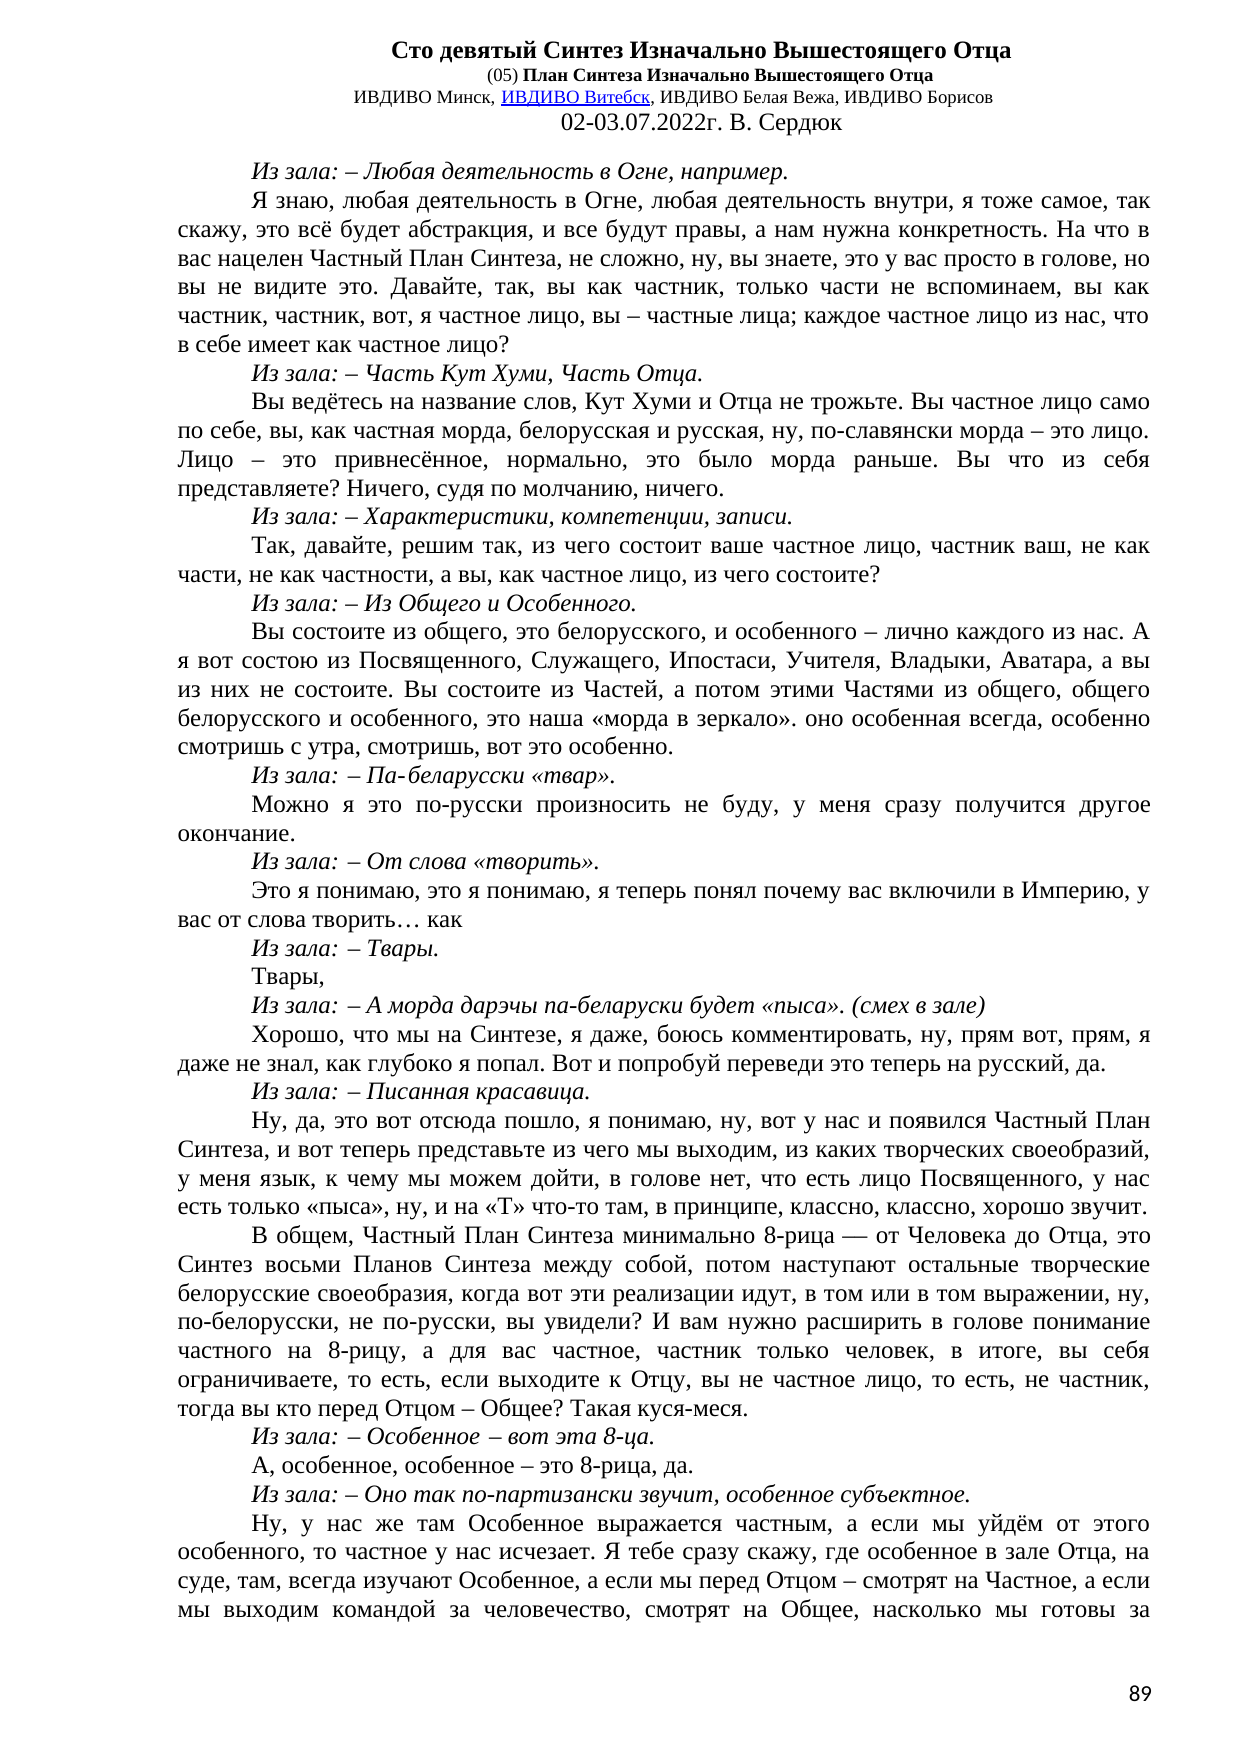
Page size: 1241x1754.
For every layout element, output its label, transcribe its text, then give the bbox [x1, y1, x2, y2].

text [177, 1508, 1152, 1623]
text Я знаю, любая деятельность в Огне, любая деятельность внутри, я тоже самое, так скажу, это всё будет абстракция, и все будут правы, а нам нужна конкретность. На что в вас нацелен Частный План Синтеза, не сложно, ну, вы знаете, это у вас просто в голове, но вы не видите это. Давайте, так, вы как частник, только части не вспоминаем, вы как частник, частник, вот, я частное лицо, вы – частные лица; каждое частное лицо из нас, что в себе имеет как частное лицо? [177, 185, 1152, 358]
text Из зала: – Па-беларусски «твар». [177, 760, 1152, 789]
text Из зала: – Оно так по-партизански звучит, особенное субъектное. [177, 1479, 1152, 1508]
text Это я понимаю, это я понимаю, я теперь понял почему вас включили в Империю, у вас от слова творить… как [177, 875, 1152, 933]
text Вы ведётесь на название слов, Кут Хуми и Отца не трожьте. Вы частное лицо само по себе, вы, как частная морда, белорусская и русская, ну, по-славянски морда – это лицо. Лицо – это привнесённое, нормально, это было морда раньше. Вы что из себя представляете? Ничего, судя по молчанию, ничего. [177, 386, 1152, 501]
text Из зала: – Из Общего и Особенного. [177, 588, 1152, 616]
text Хорошо, что мы на Синтезе, я даже, боюсь комментировать, ну, прям вот, прям, я даже не знал, как глубоко я попал. Вот и попробуй переведи это теперь на русский, да. [177, 1019, 1152, 1076]
text Из зала: – Часть Кут Хуми, Часть Отца. [177, 358, 1152, 386]
text Из зала: – Особенное – вот эта 8-ца. [177, 1421, 1152, 1450]
text Из зала: – А морда дарэчы па-беларуски будет «пыса». (смех в зале) [177, 990, 1152, 1019]
text Вы состоите из общего, это белорусского, и особенного – лично каждого из нас. А я вот состою из Посвященного, Служащего, Ипостаси, Учителя, Владыки, Аватара, а вы из них не состоите. Вы состоите из Частей, а потом этими Частями из общего, общего белорусского и особенного, это наша «морда в зеркало». оно особенная всегда, особенно смотришь с утра, смотришь, вот это особенно. [177, 616, 1152, 760]
text Из зала: – Твары. [177, 933, 1152, 961]
text А, особенное, особенное – это 8-рица, да. [177, 1450, 1152, 1479]
text Из зала: – Писанная красавица. [177, 1076, 1152, 1105]
text В общем, Частный План Синтеза минимально 8-рица –– от Человека до Отца, это Синтез восьми Планов Синтеза между собой, потом наступают остальные творческие белорусские своеобразия, когда вот эти реализации идут, в том или в том выражении, ну, по-белорусски, не по-русски, вы увидели? И вам нужно расширить в голове понимание частного на 8-рицу, а для вас частное, частник только человек, в итоге, вы себя ограничиваете, то есть, если выходите к Отцу, вы не частное лицо, то есть, не частник, тогда вы кто перед Отцом – Общее? Такая куся-меся. [177, 1220, 1152, 1421]
text Ну, да, это вот отсюда пошло, я понимаю, ну, вот у нас и появился Частный План Синтеза, и вот теперь представьте из чего мы выходим, из каких творческих своеобразий, у меня язык, к чему мы можем дойти, в голове нет, что есть лицо Посвященного, у нас есть только «пыса», ну, и на «Т» что-то там, в принципе, классно, классно, хорошо звучит. [177, 1105, 1152, 1220]
text Из зала: – Любая деятельность в Огне, например. [177, 156, 1152, 185]
text Твары, [177, 961, 1152, 990]
text Из зала: – Характеристики, компетенции, записи. [177, 501, 1152, 530]
text Так, давайте, решим так, из чего состоит ваше частное лицо, частник ваш, не как части, не как частности, а вы, как частное лицо, из чего состоите? [177, 530, 1152, 588]
text Можно я это по-русски произносить не буду, у меня сразу получится другое окончание. [177, 789, 1152, 846]
text Из зала: – От слова «творить». [177, 846, 1152, 875]
